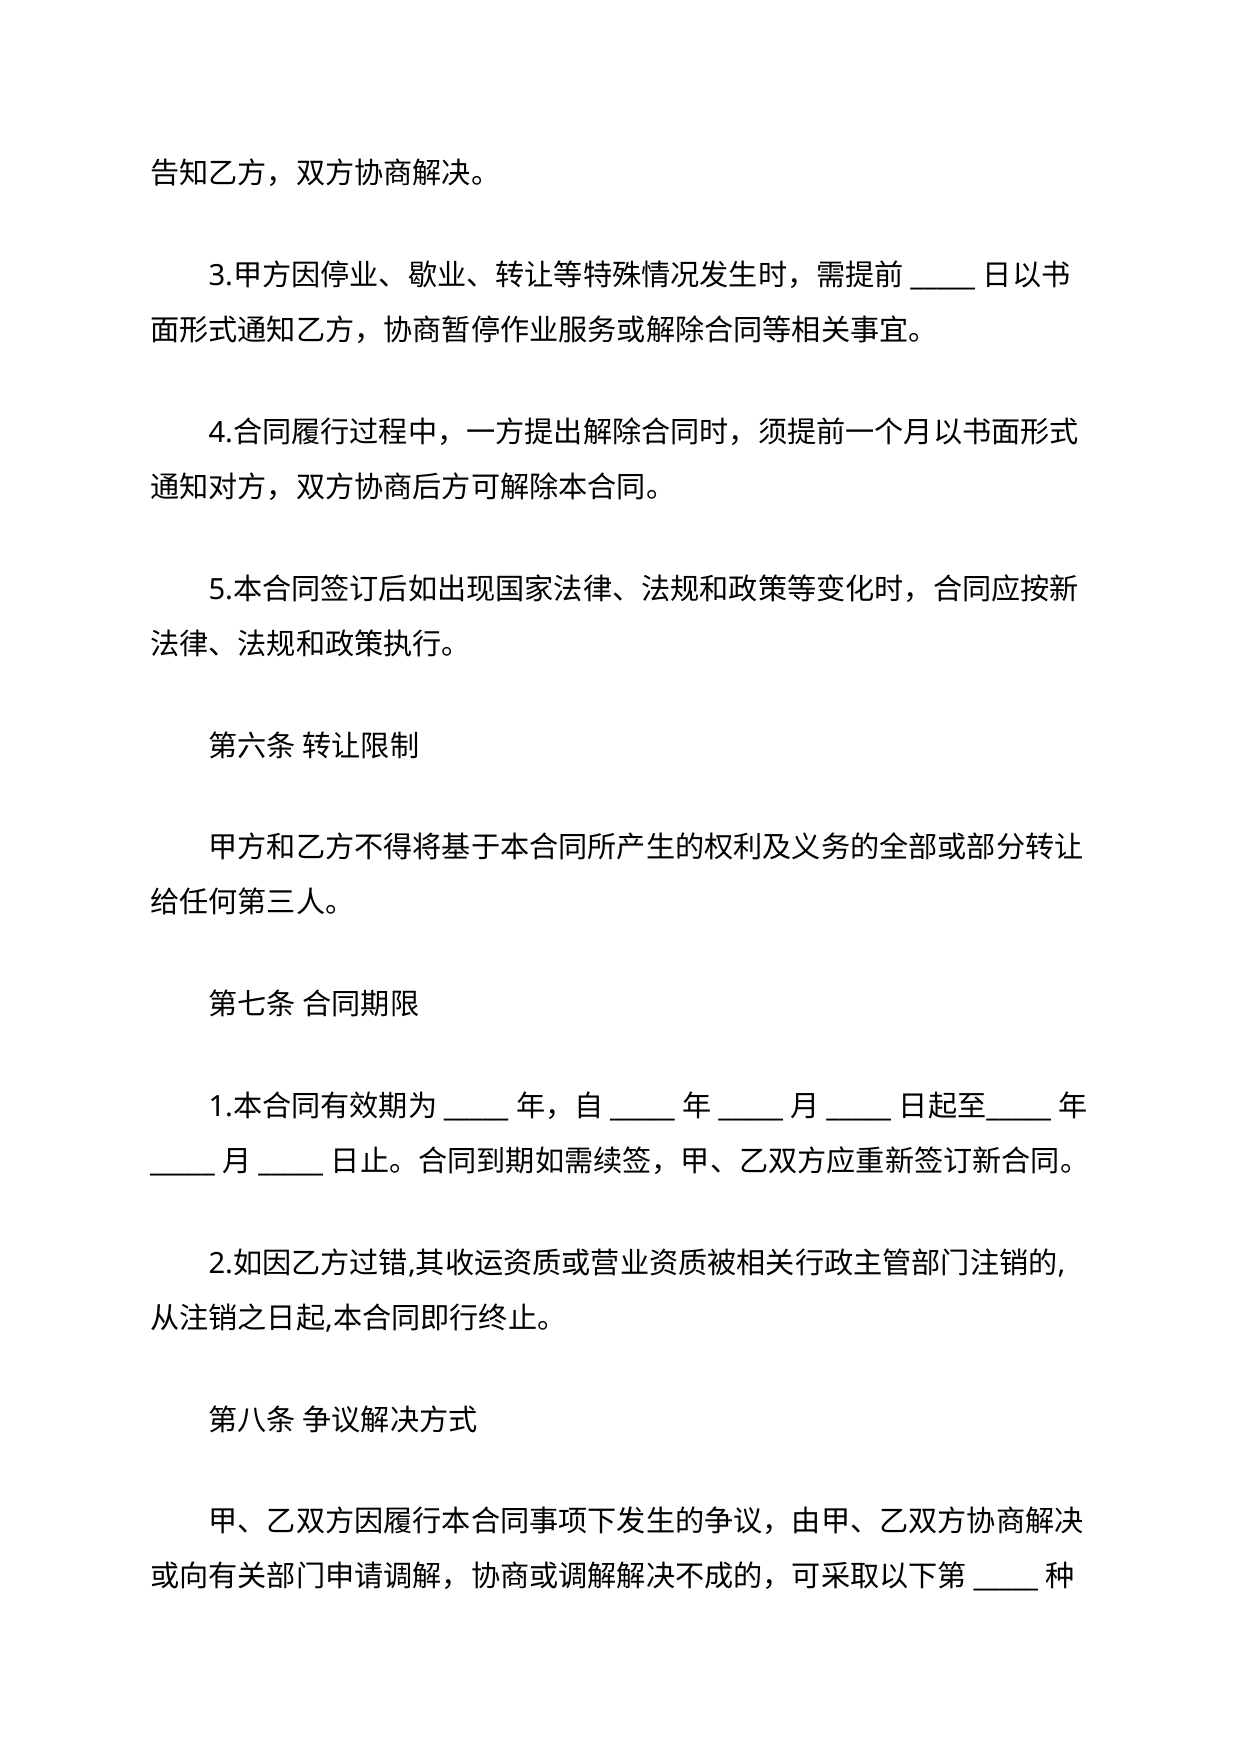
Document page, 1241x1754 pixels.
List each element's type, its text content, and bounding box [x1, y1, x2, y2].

text 第六条 转让限制 [150, 722, 1090, 764]
text 5.本合同签订后如出现国家法律、法规和政策等变化时，合同应按新法律、法规和政策执行。 [150, 565, 1090, 663]
text 3.甲方因停业、歇业、转让等特殊情况发生时，需提前 _____ 日以书面形式通知乙方，协商暂停作业服务或解除合同等相关事宜。 [150, 252, 1090, 349]
text 4.合同履行过程中，一方提出解除合同时，须提前一个月以书面形式通知对方，双方协商后方可解除本合同。 [150, 408, 1090, 506]
text 第七条 合同期限 [150, 981, 1090, 1023]
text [150, 1498, 1090, 1595]
text 第八条 争议解决方式 [150, 1396, 1090, 1438]
text 2.如因乙方过错,其收运资质或营业资质被相关行政主管部门注销的,从注销之日起,本合同即行终止。 [150, 1239, 1090, 1337]
text 甲方和乙方不得将基于本合同所产生的权利及义务的全部或部分转让给任何第三人。 [150, 824, 1090, 921]
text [150, 150, 1090, 192]
text 1.本合同有效期为 _____ 年，自 _____ 年 _____ 月 _____ 日起至_____ 年 _____ 月 _____ 日止。合同到期如需续签，甲、乙双方应重新签订新合同。 [150, 1082, 1090, 1180]
